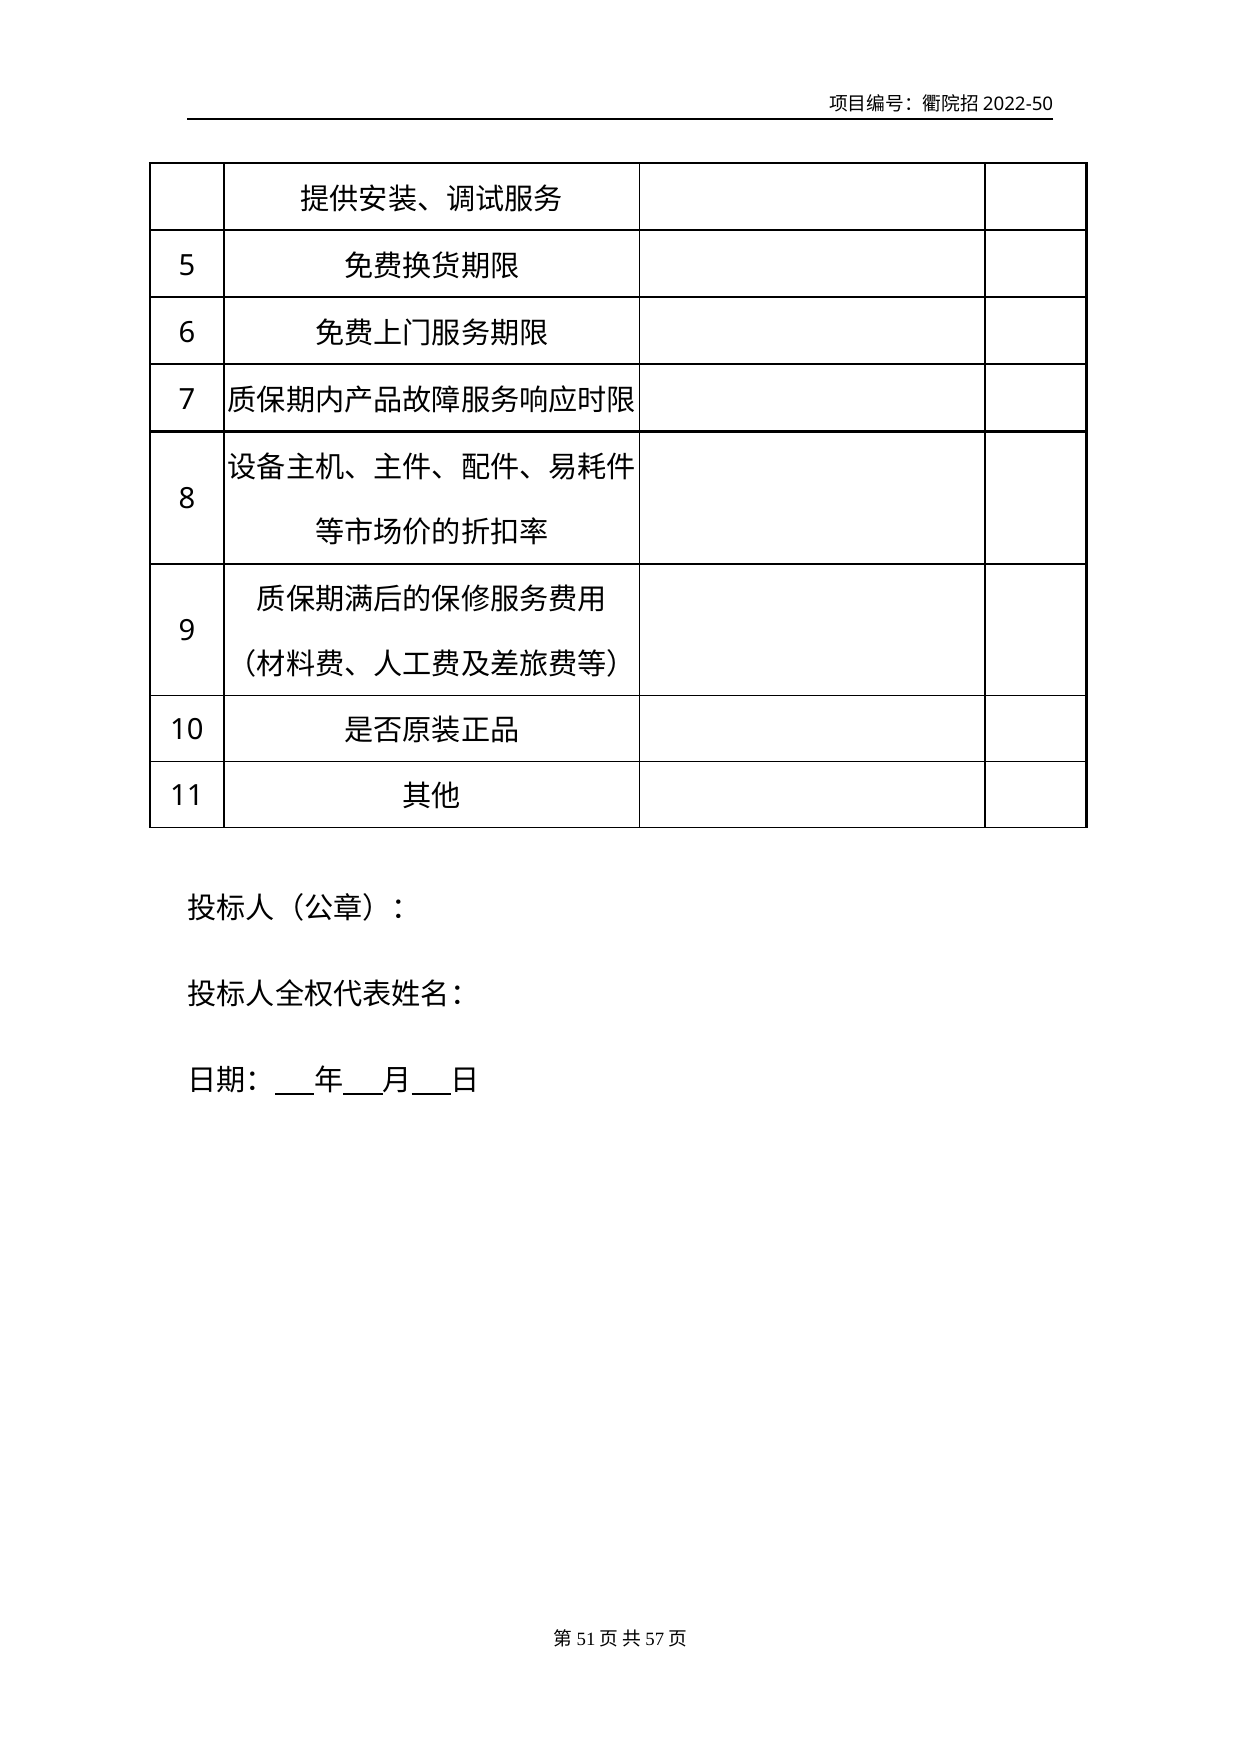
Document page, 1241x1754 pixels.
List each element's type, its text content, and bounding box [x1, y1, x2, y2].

table_cell 是否原装正品 [225, 696, 639, 761]
table_cell [640, 696, 984, 761]
table_cell 7 [151, 365, 223, 430]
table_cell 11 [151, 762, 223, 827]
table_cell [640, 298, 984, 363]
table_cell 免费换货期限 [225, 231, 639, 296]
table_cell [986, 696, 1085, 761]
table_cell 其他 [225, 762, 639, 827]
table_cell [986, 298, 1085, 363]
table_cell 5 [151, 231, 223, 296]
table_cell [640, 433, 984, 562]
table_cell 9 [151, 565, 223, 694]
table_cell [986, 164, 1085, 229]
table_cell [986, 565, 1085, 694]
table_cell [640, 365, 984, 430]
table_cell 质保期满后的保修服务费用 （材料费、人工费及差旅费等） [225, 565, 639, 694]
table_cell [640, 231, 984, 296]
table_cell 4 [151, 164, 223, 229]
text 投标人全权代表姓名： [187, 959, 1053, 1024]
table_cell [640, 762, 984, 827]
table_cell [986, 762, 1085, 827]
table_cell 设备主机、主件、配件、易耗件等市场价的折扣率 [225, 433, 639, 562]
table_cell [986, 433, 1085, 562]
table_cell [986, 365, 1085, 430]
table_cell 免费上门服务期限 [225, 298, 639, 363]
table_cell 8 [151, 433, 223, 562]
table_cell 质保期内产品故障服务响应时限 [225, 365, 639, 430]
text 日期： 年 月 日格式八： [187, 1045, 1053, 1110]
table_cell 10 [151, 696, 223, 761]
table_cell [986, 231, 1085, 296]
table_cell [640, 565, 984, 694]
table_cell 6 [151, 298, 223, 363]
table_cell [640, 164, 984, 229]
text 投标人（公章）： [187, 873, 1053, 938]
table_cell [225, 164, 639, 229]
